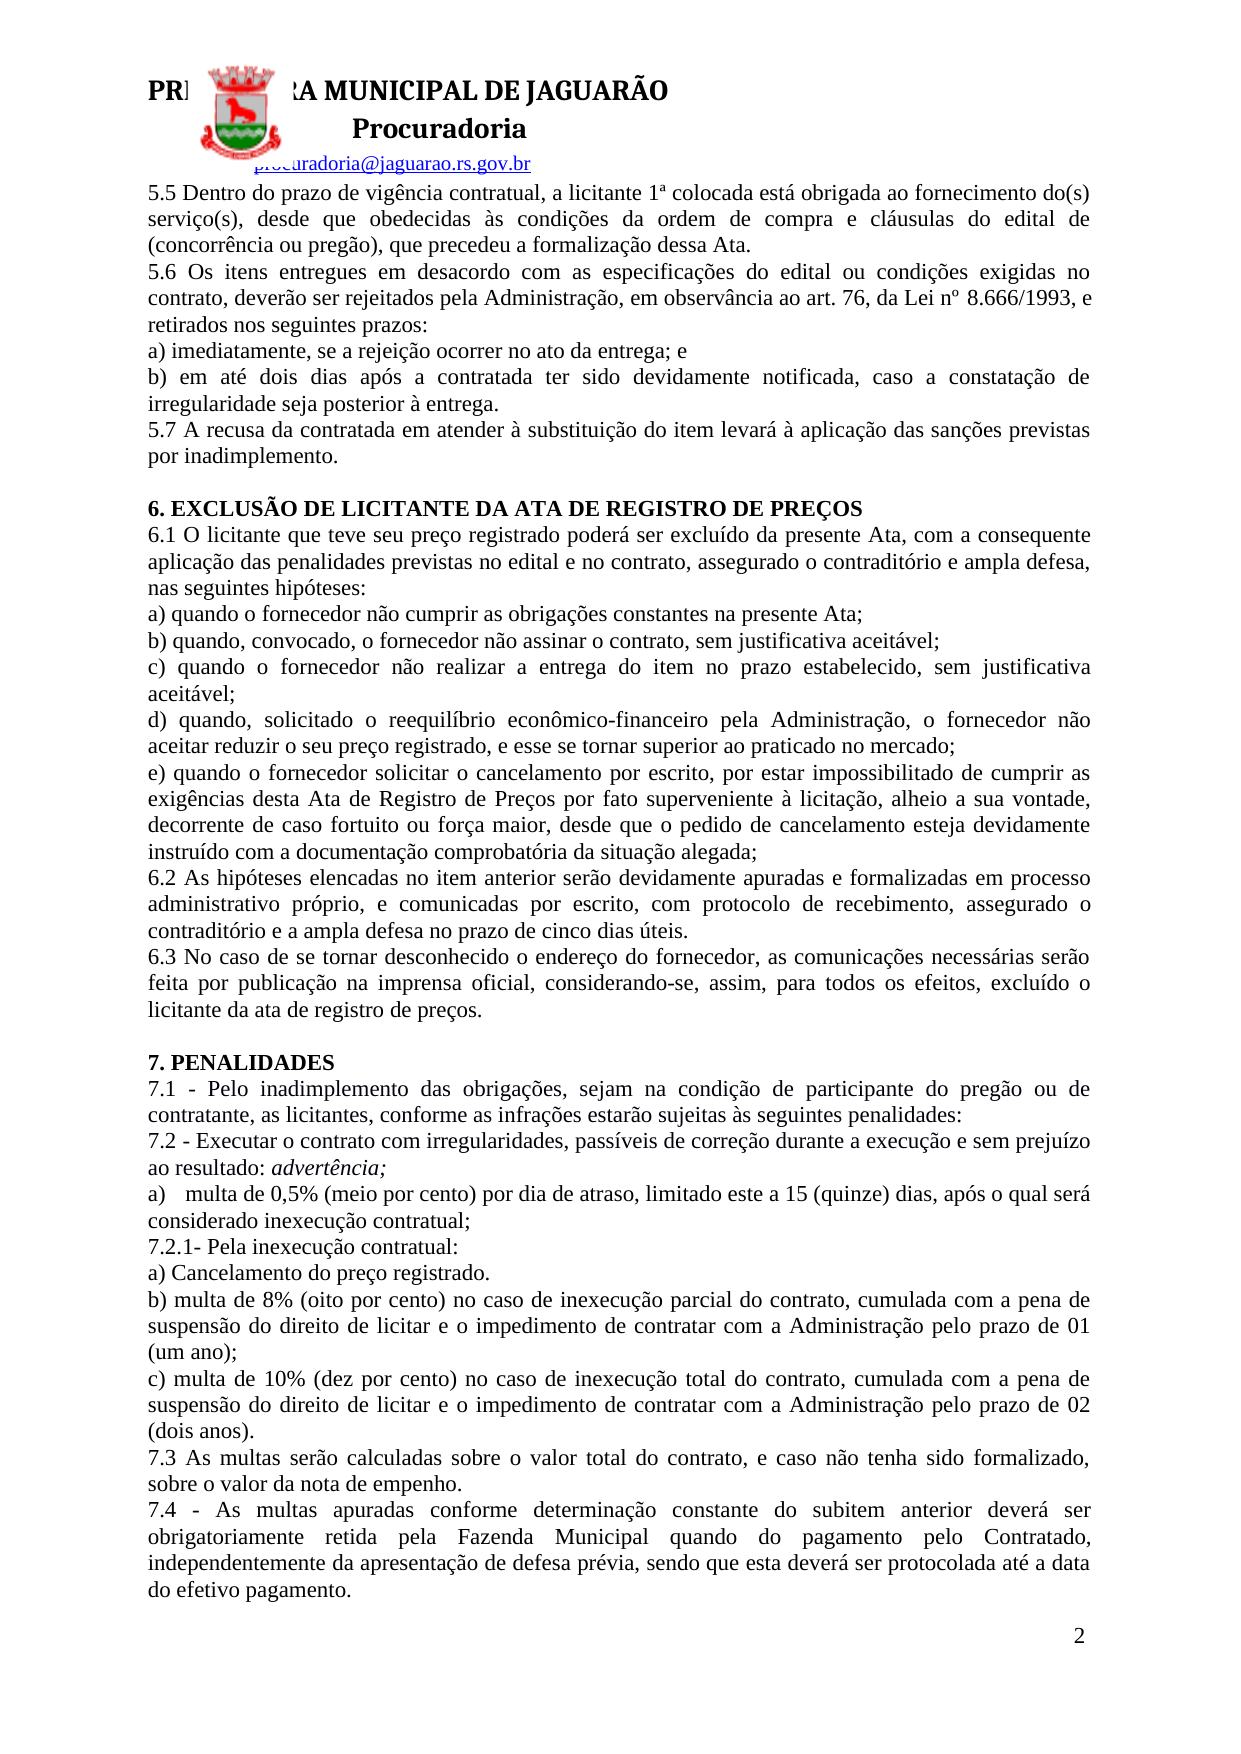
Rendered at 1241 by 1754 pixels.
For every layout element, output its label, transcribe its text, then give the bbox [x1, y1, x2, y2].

text 6. EXCLUSÃO DE LICITANTE DA ATA DE REGISTRO DE PREÇOS [148, 495, 1092, 521]
text 7.3 As multas serão calculadas sobre o valor total do contrato, e caso não tenha sido formalizado, sobre o valor da nota de empenho. [148, 1444, 1092, 1497]
text 5.7 A recusa da contratada em atender à substituição do item levará à aplicação das sanções previstas por inadimplemento. [148, 416, 1092, 469]
text d) quando, solicitado o reequilíbrio econômico-financeiro pela Administração, o fornecedor não aceitar reduzir o seu preço registrado, e esse se tornar superior ao praticado no mercado; [148, 706, 1092, 759]
text 5.5 Dentro do prazo de vigência contratual, a licitante 1ª colocada está obrigada ao fornecimento do(s) serviço(s), desde que obedecidas às condições da ordem de compra e cláusulas do edital de (concorrência ou pregão), que precedeu a formalização dessa Ata. [148, 179, 1092, 258]
text b) multa de 8% (oito por cento) no caso de inexecução parcial do contrato, cumulada com a pena de suspensão do direito de licitar e o impedimento de contratar com a Administração pelo prazo de 01 (um ano); [148, 1286, 1092, 1365]
text e) quando o fornecedor solicitar o cancelamento por escrito, por estar impossibilitado de cumprir as exigências desta Ata de Registro de Preços por fato superveniente à licitação, alheio a sua vontade, decorrente de caso fortuito ou força maior, desde que o pedido de cancelamento esteja devidamente instruído com a documentação comprobatória da situação alegada; [148, 759, 1092, 864]
text 6.2 As hipóteses elencadas no item anterior serão devidamente apuradas e formalizadas em processo administrativo próprio, e comunicadas por escrito, com protocolo de recebimento, assegurado o contraditório e a ampla defesa no prazo de cinco dias úteis. [148, 864, 1092, 943]
text 5.6 Os itens entregues em desacordo com as especificações do edital ou condições exigidas no contrato, deverão ser rejeitados pela Administração, em observância ao art. 76, da Lei nº 8.666/1993, e retirados nos seguintes prazos: [148, 258, 1092, 337]
text b) em até dois dias após a contratada ter sido devidamente notificada, caso a constatação de irregularidade seja posterior à entrega. [148, 363, 1092, 416]
text 7.2 - Executar o contrato com irregularidades, passíveis de correção durante a execução e sem prejuízo ao resultado: advertência; [148, 1128, 1092, 1180]
text b) quando, convocado, o fornecedor não assinar o contrato, sem justificativa aceitável; [148, 627, 1092, 653]
text 7.4 - As multas apuradas conforme determinação constante do subitem anterior deverá ser obrigatoriamente retida pela Fazenda Municipal quando do pagamento pelo Contratado, independentemente da apresentação de defesa prévia, sendo que esta deverá ser protocolada até a data do efetivo pagamento. [148, 1497, 1092, 1602]
list multa de 0,5% (meio por cento) por dia de atraso, limitado este a 15 (quinze) dias, após o qual será considerado inexecução contratual; [148, 1180, 1092, 1233]
text a) imediatamente, se a rejeição ocorrer no ato da entrega; e [148, 337, 1092, 363]
text c) quando o fornecedor não realizar a entrega do item no prazo estabelecido, sem justificativa aceitável; [148, 653, 1092, 706]
text 7. PENALIDADES [148, 1048, 1092, 1075]
text a) Cancelamento do preço registrado. [148, 1259, 1092, 1286]
text 7.1 - Pelo inadimplemento das obrigações, sejam na condição de participante do pregão ou de contratante, as licitantes, conforme as infrações estarão sujeitas às seguintes penalidades: [148, 1075, 1092, 1128]
text 6.3 No caso de se tornar desconhecido o endereço do fornecedor, as comunicações necessárias serão feita por publicação na imprensa oficial, considerando-se, assim, para todos os efeitos, excluído o licitante da ata de registro de preços. [148, 943, 1092, 1022]
text 7.2.1- Pela inexecução contratual: [148, 1233, 1092, 1259]
text a) quando o fornecedor não cumprir as obrigações constantes na presente Ata; [148, 601, 1092, 627]
text c) multa de 10% (dez por cento) no caso de inexecução total do contrato, cumulada com a pena de suspensão do direito de licitar e o impedimento de contratar com a Administração pelo prazo de 02 (dois anos). [148, 1365, 1092, 1444]
text 6.1 O licitante que teve seu preço registrado poderá ser excluído da presente Ata, com a consequente aplicação das penalidades previstas no edital e no contrato, assegurado o contraditório e ampla defesa, nas seguintes hipóteses: [148, 521, 1092, 601]
